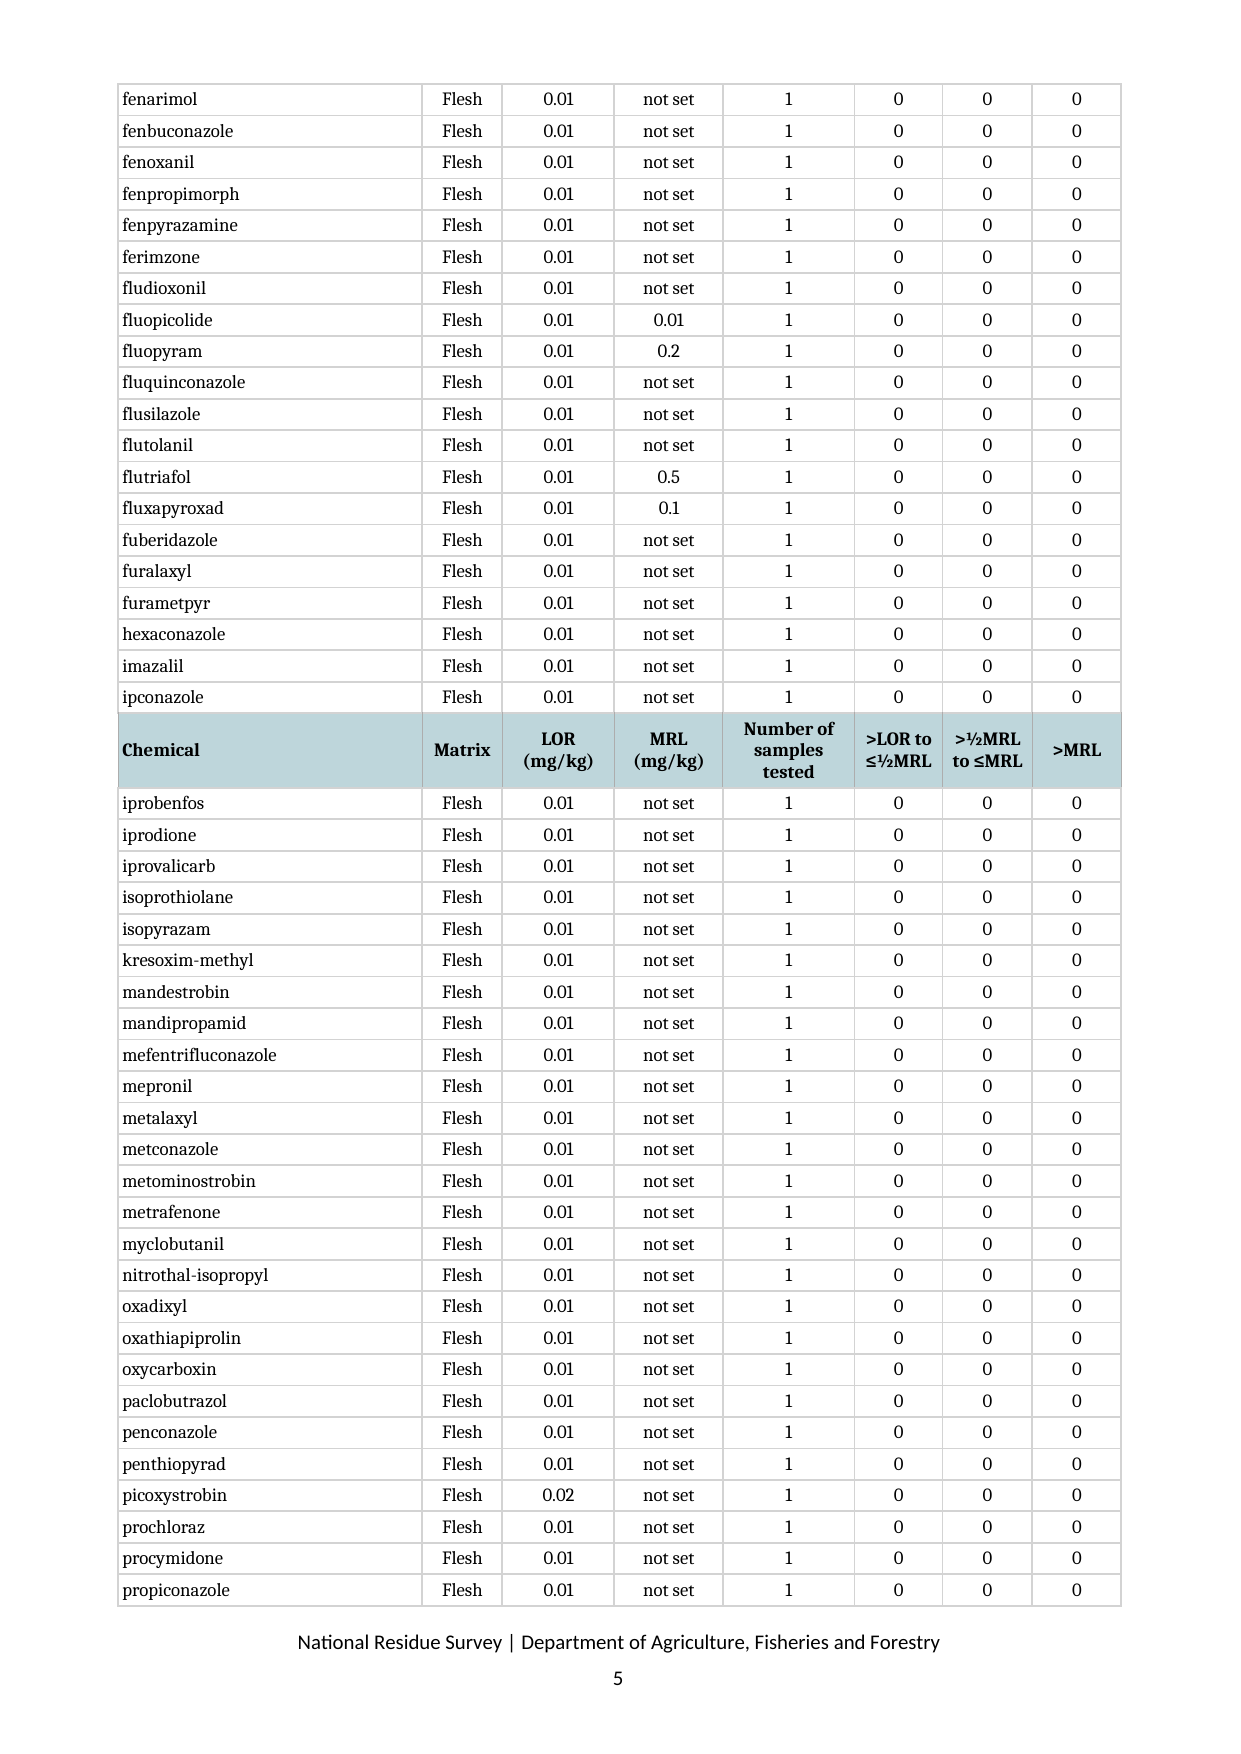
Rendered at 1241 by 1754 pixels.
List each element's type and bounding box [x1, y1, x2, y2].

table_cell [119, 1261, 421, 1290]
table_cell [1033, 211, 1120, 240]
table_cell [1033, 1009, 1120, 1039]
table_cell [503, 1512, 613, 1542]
table_cell [724, 588, 854, 618]
table_cell [423, 651, 501, 681]
table_cell [423, 179, 501, 209]
table_cell [423, 789, 501, 818]
table_cell [119, 915, 421, 944]
table_cell [943, 1072, 1031, 1102]
table_cell [724, 1323, 854, 1353]
table_cell [943, 557, 1031, 587]
table_cell [119, 1198, 421, 1227]
table_cell [855, 1166, 942, 1196]
table_cell [943, 789, 1031, 818]
table_cell [855, 915, 942, 944]
table_cell [503, 1135, 613, 1164]
table_cell [423, 116, 501, 146]
table_cell [423, 1198, 501, 1227]
table_cell [423, 1292, 501, 1322]
table_cell [503, 179, 613, 209]
table_cell [855, 1040, 942, 1070]
table_cell [503, 1355, 613, 1385]
table_cell [943, 148, 1031, 178]
table_cell [119, 368, 421, 398]
table_cell [943, 820, 1031, 850]
table_cell [855, 1449, 942, 1479]
table_cell [1033, 683, 1120, 712]
table_cell [724, 1355, 854, 1385]
table_cell [943, 1386, 1031, 1416]
table_cell [423, 683, 501, 712]
table_cell [503, 557, 613, 587]
table_cell [503, 883, 613, 913]
table_cell [855, 1481, 942, 1510]
table_cell [503, 1261, 613, 1290]
table_cell [503, 494, 613, 524]
table_cell [503, 368, 613, 398]
table_cell [503, 651, 613, 681]
table_cell [1033, 242, 1120, 272]
table_cell [943, 588, 1031, 618]
table_cell [943, 651, 1031, 681]
table_cell [855, 820, 942, 850]
table_cell [423, 211, 501, 240]
table_cell [119, 946, 421, 976]
table_cell [1033, 305, 1120, 335]
table_cell [724, 368, 854, 398]
table_cell [1033, 1323, 1120, 1353]
table_cell [423, 242, 501, 272]
table_cell [119, 620, 421, 649]
table_cell [1033, 1512, 1120, 1542]
table_cell [943, 1229, 1031, 1259]
table_cell [503, 1544, 613, 1573]
table_cell [423, 368, 501, 398]
table_cell [423, 588, 501, 618]
table_cell [943, 400, 1031, 429]
table_cell [1033, 400, 1120, 429]
table_cell [855, 1575, 942, 1605]
table_cell [423, 85, 501, 115]
table_cell [855, 305, 942, 335]
table_cell [724, 1166, 854, 1196]
table_cell [724, 883, 854, 913]
table_cell [503, 1040, 613, 1070]
table_cell [119, 179, 421, 209]
table_cell [503, 1386, 613, 1416]
table_cell [423, 852, 501, 881]
table_cell [119, 211, 421, 240]
table_cell [423, 1449, 501, 1479]
table_cell [943, 368, 1031, 398]
table_cell [423, 1166, 501, 1196]
table_cell [724, 651, 854, 681]
table_cell [943, 1544, 1031, 1573]
table_cell [855, 1544, 942, 1573]
table_cell [423, 148, 501, 178]
table_cell [1033, 274, 1120, 303]
table_cell [503, 683, 613, 712]
table_cell [855, 368, 942, 398]
table_cell [503, 1166, 613, 1196]
table_cell [423, 977, 501, 1007]
table_cell [855, 116, 942, 146]
table_cell [855, 1103, 942, 1133]
table_cell [855, 651, 942, 681]
table_cell [503, 400, 613, 429]
table_cell [943, 305, 1031, 335]
table_cell [423, 1103, 501, 1133]
table_cell [724, 1449, 854, 1479]
table_cell [943, 525, 1031, 555]
table_cell [943, 179, 1031, 209]
table_cell [724, 1072, 854, 1102]
table_cell [423, 915, 501, 944]
table_cell [724, 1292, 854, 1322]
table_cell [119, 1009, 421, 1039]
table_cell [855, 683, 942, 712]
table_cell [855, 1009, 942, 1039]
table_cell [855, 494, 942, 524]
table_cell [724, 462, 854, 492]
table_cell [119, 116, 421, 146]
table_cell [943, 116, 1031, 146]
table_cell [503, 1292, 613, 1322]
table_cell [119, 977, 421, 1007]
table_cell [943, 1103, 1031, 1133]
table_cell [855, 525, 942, 555]
table_cell [119, 1575, 421, 1605]
table_cell [423, 1544, 501, 1573]
table_cell [855, 557, 942, 587]
table_cell [119, 883, 421, 913]
table_cell [423, 337, 501, 366]
table_cell [724, 305, 854, 335]
table_cell [943, 274, 1031, 303]
table_cell [1033, 337, 1120, 366]
table_cell [724, 1418, 854, 1448]
table_cell [1033, 494, 1120, 524]
table_cell [503, 85, 613, 115]
table_cell [724, 557, 854, 587]
table_cell [943, 211, 1031, 240]
table_cell [503, 337, 613, 366]
table_cell [943, 1418, 1031, 1448]
table_cell [503, 148, 613, 178]
table_cell [724, 1229, 854, 1259]
table_cell [943, 1481, 1031, 1510]
table_cell [503, 946, 613, 976]
table_cell [423, 946, 501, 976]
table_cell [1033, 1292, 1120, 1322]
table_cell [855, 977, 942, 1007]
table_cell [1033, 462, 1120, 492]
table_cell [119, 1449, 421, 1479]
table_cell [855, 1323, 942, 1353]
table_cell [423, 1072, 501, 1102]
table_cell [1033, 1198, 1120, 1227]
table_cell [943, 431, 1031, 461]
table_cell [119, 1481, 421, 1510]
table_cell [423, 1040, 501, 1070]
table_cell [724, 1135, 854, 1164]
table_cell [423, 1512, 501, 1542]
table_cell [503, 1481, 613, 1510]
table_cell [855, 852, 942, 881]
table_cell [1033, 1481, 1120, 1510]
table_cell [503, 977, 613, 1007]
table_cell [724, 620, 854, 649]
table_cell [119, 1135, 421, 1164]
table_cell [855, 462, 942, 492]
table_cell [503, 820, 613, 850]
table_cell [1033, 557, 1120, 587]
table_cell [119, 1355, 421, 1385]
table_cell [724, 1198, 854, 1227]
table_cell [119, 1072, 421, 1102]
table_cell [724, 400, 854, 429]
table_cell [423, 274, 501, 303]
table_cell [943, 462, 1031, 492]
table_cell [943, 1323, 1031, 1353]
table_cell [503, 116, 613, 146]
table_cell [724, 1512, 854, 1542]
table_cell [1033, 977, 1120, 1007]
table_cell [855, 211, 942, 240]
table_cell [119, 85, 421, 115]
table_cell [724, 820, 854, 850]
table_cell [1033, 525, 1120, 555]
table_cell [119, 1229, 421, 1259]
table_cell [119, 1418, 421, 1448]
table_cell [724, 946, 854, 976]
table_cell [423, 883, 501, 913]
table_cell [1033, 883, 1120, 913]
table_cell [1033, 651, 1120, 681]
table_cell [943, 1198, 1031, 1227]
table_cell [1033, 116, 1120, 146]
table_cell [724, 1261, 854, 1290]
table_cell [119, 1040, 421, 1070]
table_cell [855, 1512, 942, 1542]
table_cell [119, 305, 421, 335]
table_cell [423, 1229, 501, 1259]
table_cell [1033, 1355, 1120, 1385]
table_cell [724, 1575, 854, 1605]
table_cell [855, 148, 942, 178]
table_cell [119, 1386, 421, 1416]
table_cell [119, 525, 421, 555]
table_cell [943, 494, 1031, 524]
table_cell [943, 852, 1031, 881]
table_cell [423, 1575, 501, 1605]
table_cell [119, 1166, 421, 1196]
table_cell [503, 852, 613, 881]
table_cell [855, 1261, 942, 1290]
table_cell [1033, 1575, 1120, 1605]
table_cell [423, 1261, 501, 1290]
table_cell [724, 431, 854, 461]
table_cell [119, 274, 421, 303]
table_cell [855, 274, 942, 303]
table_cell [423, 462, 501, 492]
table_cell [1033, 946, 1120, 976]
table_cell [503, 274, 613, 303]
table_cell [1033, 789, 1120, 818]
table_cell [503, 211, 613, 240]
table_cell [503, 1072, 613, 1102]
table_cell [855, 588, 942, 618]
table_cell [503, 1323, 613, 1353]
table_cell [855, 85, 942, 115]
table_cell [503, 915, 613, 944]
table_cell [943, 883, 1031, 913]
table_cell [1033, 1261, 1120, 1290]
table_cell [855, 242, 942, 272]
table_cell [503, 305, 613, 335]
table_cell [724, 1103, 854, 1133]
table_cell [724, 683, 854, 712]
table_cell [423, 431, 501, 461]
table_cell [724, 179, 854, 209]
table_cell [855, 946, 942, 976]
table_cell [423, 620, 501, 649]
table_cell [503, 1418, 613, 1448]
table_cell [503, 431, 613, 461]
table_cell [855, 1229, 942, 1259]
table_cell [943, 1449, 1031, 1479]
table_cell [119, 242, 421, 272]
table_cell [724, 915, 854, 944]
table_cell [724, 494, 854, 524]
table_cell [1033, 1166, 1120, 1196]
table_cell [943, 1512, 1031, 1542]
table_cell [855, 620, 942, 649]
table_cell [503, 462, 613, 492]
table_cell [503, 1009, 613, 1039]
table_cell [724, 211, 854, 240]
table_cell [503, 1198, 613, 1227]
table_cell [855, 431, 942, 461]
table_cell [119, 462, 421, 492]
table_cell [943, 337, 1031, 366]
table_cell [119, 1323, 421, 1353]
table_cell [943, 683, 1031, 712]
table_cell [503, 620, 613, 649]
table_cell [855, 400, 942, 429]
table_cell [724, 977, 854, 1007]
table_cell [1033, 1544, 1120, 1573]
table_cell [423, 820, 501, 850]
table_cell [943, 242, 1031, 272]
table_cell [943, 1575, 1031, 1605]
table_cell [724, 1386, 854, 1416]
table_cell [943, 620, 1031, 649]
table_cell [943, 1292, 1031, 1322]
table_cell [724, 337, 854, 366]
table_cell [503, 789, 613, 818]
table_cell [943, 1355, 1031, 1385]
table_cell [503, 1229, 613, 1259]
table_cell [423, 1386, 501, 1416]
table_cell [1033, 85, 1120, 115]
table_cell [503, 525, 613, 555]
table_cell [943, 915, 1031, 944]
table_cell [1033, 915, 1120, 944]
table_cell [1033, 148, 1120, 178]
table_cell [855, 1418, 942, 1448]
table_cell [855, 789, 942, 818]
table_cell [423, 400, 501, 429]
table_cell [1033, 431, 1120, 461]
table_cell [423, 1481, 501, 1510]
table_cell [423, 557, 501, 587]
table_cell [724, 1009, 854, 1039]
table_cell [1033, 588, 1120, 618]
table_cell [1033, 620, 1120, 649]
table_cell [855, 1135, 942, 1164]
table_cell [1033, 1449, 1120, 1479]
table_cell [1033, 852, 1120, 881]
table_cell [1033, 1072, 1120, 1102]
table_cell [855, 1292, 942, 1322]
table_cell [119, 852, 421, 881]
table_cell [1033, 1386, 1120, 1416]
table_cell [1033, 1418, 1120, 1448]
table_cell [119, 683, 421, 712]
table_cell [855, 1386, 942, 1416]
table_cell [119, 431, 421, 461]
table_cell [119, 148, 421, 178]
table_cell [119, 1103, 421, 1133]
table_cell [855, 337, 942, 366]
table_cell [724, 852, 854, 881]
table_cell [423, 1135, 501, 1164]
table_cell [119, 588, 421, 618]
table_cell [119, 820, 421, 850]
table_cell [855, 179, 942, 209]
table_cell [724, 116, 854, 146]
table_cell [724, 789, 854, 818]
table_cell [423, 1418, 501, 1448]
table_cell [503, 1103, 613, 1133]
table_cell [423, 305, 501, 335]
table_cell [119, 337, 421, 366]
table_cell [503, 1449, 613, 1479]
table_cell [1033, 179, 1120, 209]
table_cell [1033, 1103, 1120, 1133]
table_cell [1033, 820, 1120, 850]
table_cell [943, 1261, 1031, 1290]
table_cell [724, 274, 854, 303]
table_cell [943, 946, 1031, 976]
table_cell [1033, 1135, 1120, 1164]
table_cell [119, 1544, 421, 1573]
table_cell [503, 242, 613, 272]
table_cell [119, 494, 421, 524]
table_cell [503, 1575, 613, 1605]
table_cell [724, 1481, 854, 1510]
table_cell [855, 1198, 942, 1227]
table_cell [119, 1512, 421, 1542]
table_cell [423, 494, 501, 524]
table_cell [119, 557, 421, 587]
table_cell [119, 789, 421, 818]
table_cell [119, 400, 421, 429]
table_cell [724, 1544, 854, 1573]
table_cell [724, 148, 854, 178]
table_cell [1033, 1040, 1120, 1070]
table_cell [943, 85, 1031, 115]
table_cell [119, 1292, 421, 1322]
table_cell [423, 1323, 501, 1353]
table_cell [855, 1072, 942, 1102]
table_cell [423, 1009, 501, 1039]
table_cell [943, 977, 1031, 1007]
table_cell [1033, 368, 1120, 398]
table_cell [724, 242, 854, 272]
table_cell [503, 588, 613, 618]
table_cell [943, 1040, 1031, 1070]
table_cell [855, 1355, 942, 1385]
table_cell [724, 1040, 854, 1070]
table_cell [119, 651, 421, 681]
table_cell [943, 1166, 1031, 1196]
table_cell [943, 1135, 1031, 1164]
table_cell [423, 1355, 501, 1385]
table_cell [943, 1009, 1031, 1039]
table_cell [724, 525, 854, 555]
table_cell [423, 525, 501, 555]
table_cell [1033, 1229, 1120, 1259]
table_cell [855, 883, 942, 913]
table_cell [724, 85, 854, 115]
